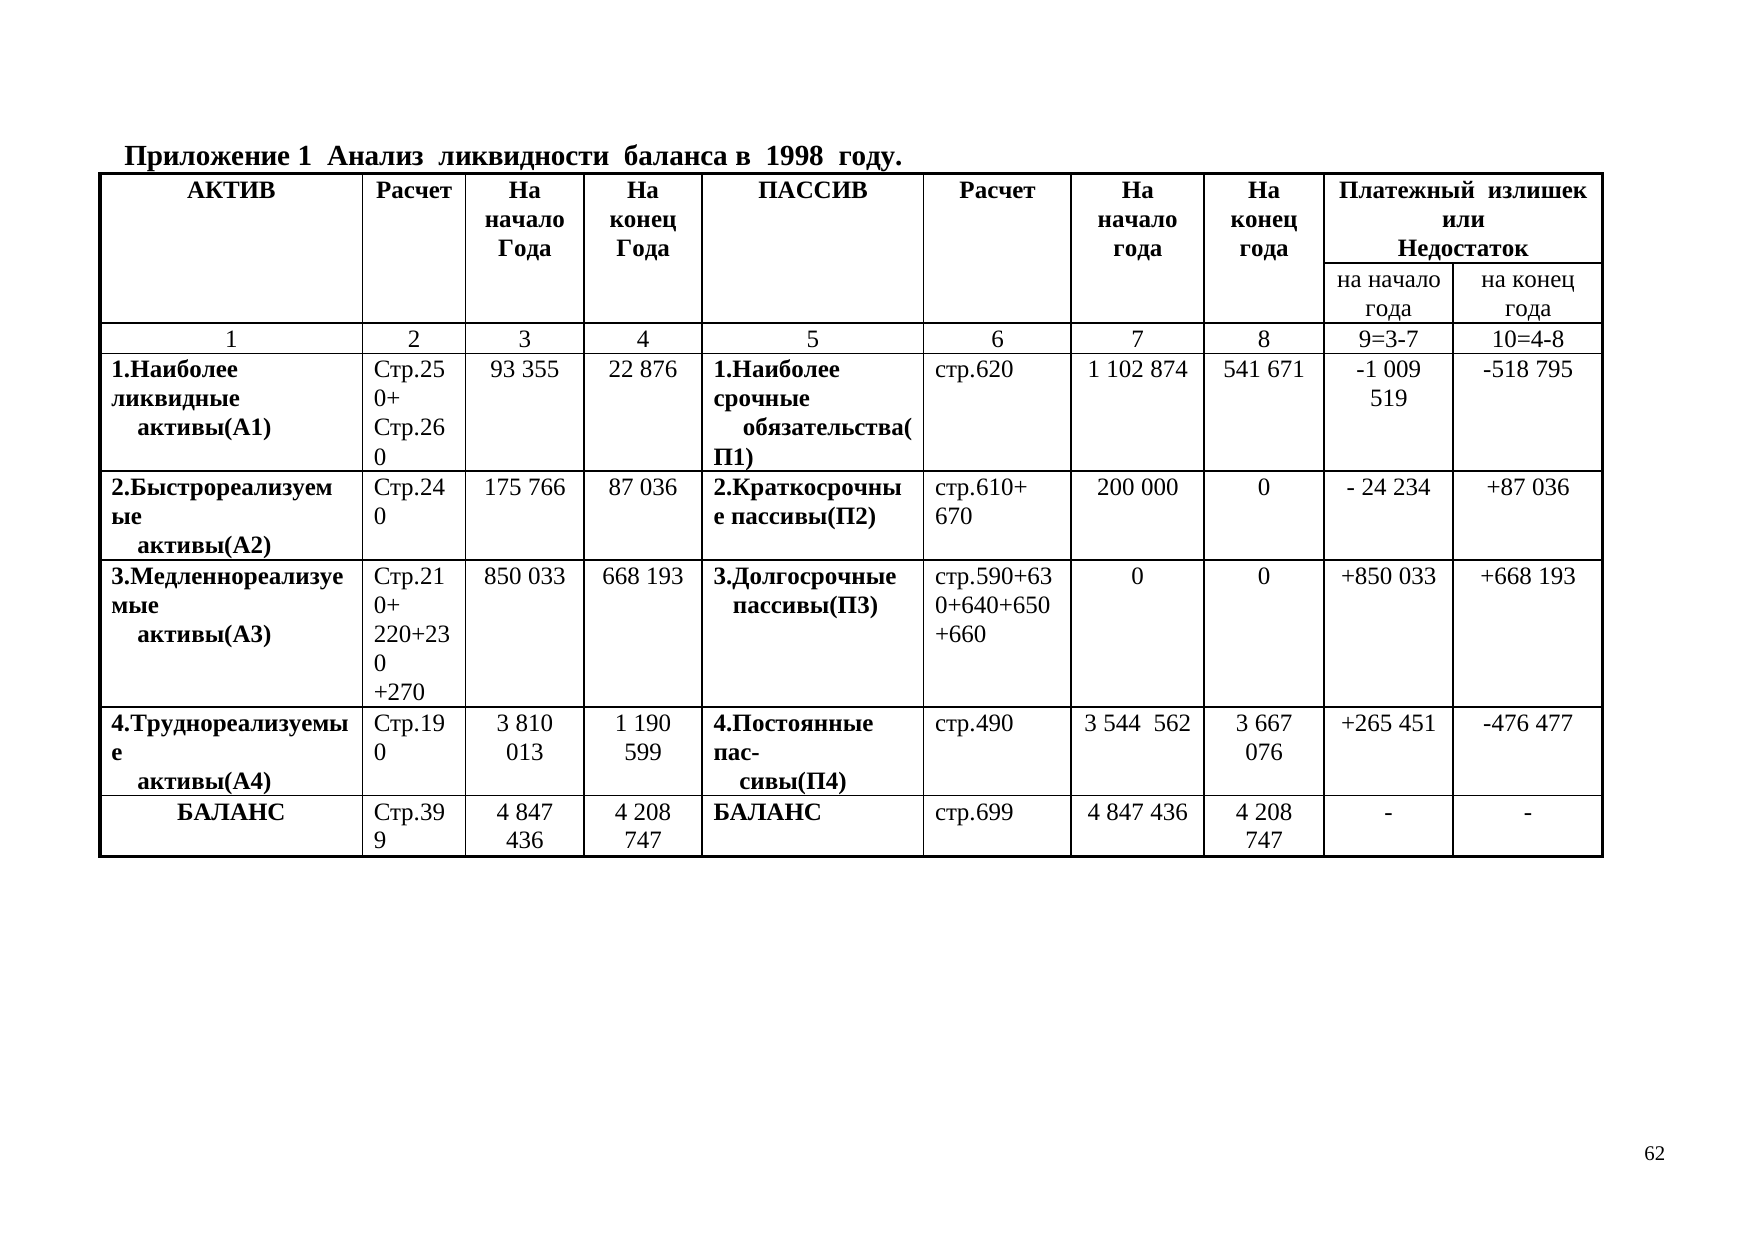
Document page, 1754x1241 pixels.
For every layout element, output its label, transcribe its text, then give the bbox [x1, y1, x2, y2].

table_cell 1 [102, 324, 362, 353]
table_cell стр.610+ 670 [924, 472, 1070, 559]
table_cell Стр.399 [363, 796, 465, 854]
table_cell 1.Наиболее ликвидные активы(А1) [102, 354, 362, 470]
table_cell +265 451 [1325, 708, 1452, 795]
table_cell [703, 262, 923, 322]
table_cell Стр.240 [363, 472, 465, 559]
table_cell 4 208 747 [1205, 796, 1323, 854]
table_cell стр.490 [924, 708, 1070, 795]
table_cell [1072, 262, 1203, 322]
table_cell 4 847 436 [466, 796, 583, 854]
table_cell Стр.210+ 220+230 +270 [363, 561, 465, 706]
table_cell +668 193 [1454, 561, 1601, 706]
table_cell -518 795 [1454, 354, 1601, 470]
table_cell 4.Труднореализуемые активы(А4) [102, 708, 362, 795]
table_cell БАЛАНС [102, 796, 362, 854]
table_cell 3 544 562 [1072, 708, 1203, 795]
table_cell стр.699 [924, 796, 1070, 854]
table_cell 4 208 747 [585, 796, 701, 854]
table_header На начало года [1072, 175, 1203, 262]
text Приложение 1 Анализ ликвидности баланса в 1998 году. [124, 138, 1665, 172]
table_cell [585, 262, 701, 322]
table_cell 850 033 [466, 561, 583, 706]
table_cell 3.Долгосрочные пассивы(П3) [703, 561, 923, 706]
table_cell -476 477 [1454, 708, 1601, 795]
table_cell - [1325, 796, 1452, 854]
table_cell 1 190 599 [585, 708, 701, 795]
table_header Расчет [363, 175, 465, 262]
table_header На конец Года [585, 175, 701, 262]
table_cell 1 102 874 [1072, 354, 1203, 470]
table_cell 7 [1072, 324, 1203, 353]
table_cell 175 766 [466, 472, 583, 559]
table_cell +87 036 [1454, 472, 1601, 559]
table_cell 3.Медленнореализуемые активы(А3) [102, 561, 362, 706]
table_cell [924, 262, 1070, 322]
table_cell 22 876 [585, 354, 701, 470]
table_cell 541 671 [1205, 354, 1323, 470]
table_header На конец года [1205, 175, 1323, 262]
table_cell Стр.250+ Стр.260 [363, 354, 465, 470]
table_cell 4 [585, 324, 701, 353]
table_cell 87 036 [585, 472, 701, 559]
table_cell 0 [1205, 561, 1323, 706]
table_cell 668 193 [585, 561, 701, 706]
table_cell 2.Быстрореализуемые активы(А2) [102, 472, 362, 559]
table_cell на начало года [1325, 264, 1452, 322]
table_header Расчет [924, 175, 1070, 262]
table_cell стр.620 [924, 354, 1070, 470]
table_cell 3 [466, 324, 583, 353]
table_header ПАССИВ [703, 175, 923, 262]
table_cell 9=3-7 [1325, 324, 1452, 353]
table_cell Стр.190 [363, 708, 465, 795]
table_header Платежный излишек или Недостаток [1325, 175, 1601, 262]
table_cell [363, 262, 465, 322]
table_cell +850 033 [1325, 561, 1452, 706]
table_cell [1205, 262, 1323, 322]
table_cell 6 [924, 324, 1070, 353]
table_cell БАЛАНС [703, 796, 923, 854]
table_cell 3 810 013 [466, 708, 583, 795]
table_cell 2 [363, 324, 465, 353]
table_cell 8 [1205, 324, 1323, 353]
table_cell 4.Постоянные пас- сивы(П4) [703, 708, 923, 795]
table_cell 2.Краткосрочные пассивы(П2) [703, 472, 923, 559]
table_header АКТИВ [102, 175, 362, 262]
table_cell [102, 262, 362, 322]
table_cell 10=4-8 [1454, 324, 1601, 353]
table_cell 4 847 436 [1072, 796, 1203, 854]
table_cell [466, 262, 583, 322]
table_cell 1.Наиболее срочные обязательства(П1) [703, 354, 923, 470]
table_cell стр.590+630+640+650 +660 [924, 561, 1070, 706]
table_cell - [1454, 796, 1601, 854]
table_cell на конец года [1454, 264, 1601, 322]
table_cell - 24 234 [1325, 472, 1452, 559]
table_cell 200 000 [1072, 472, 1203, 559]
table_cell 0 [1205, 472, 1323, 559]
table_header На начало Года [466, 175, 583, 262]
table_cell -1 009 519 [1325, 354, 1452, 470]
table_cell 3 667 076 [1205, 708, 1323, 795]
table_cell 5 [703, 324, 923, 353]
table_cell 0 [1072, 561, 1203, 706]
table_cell 93 355 [466, 354, 583, 470]
